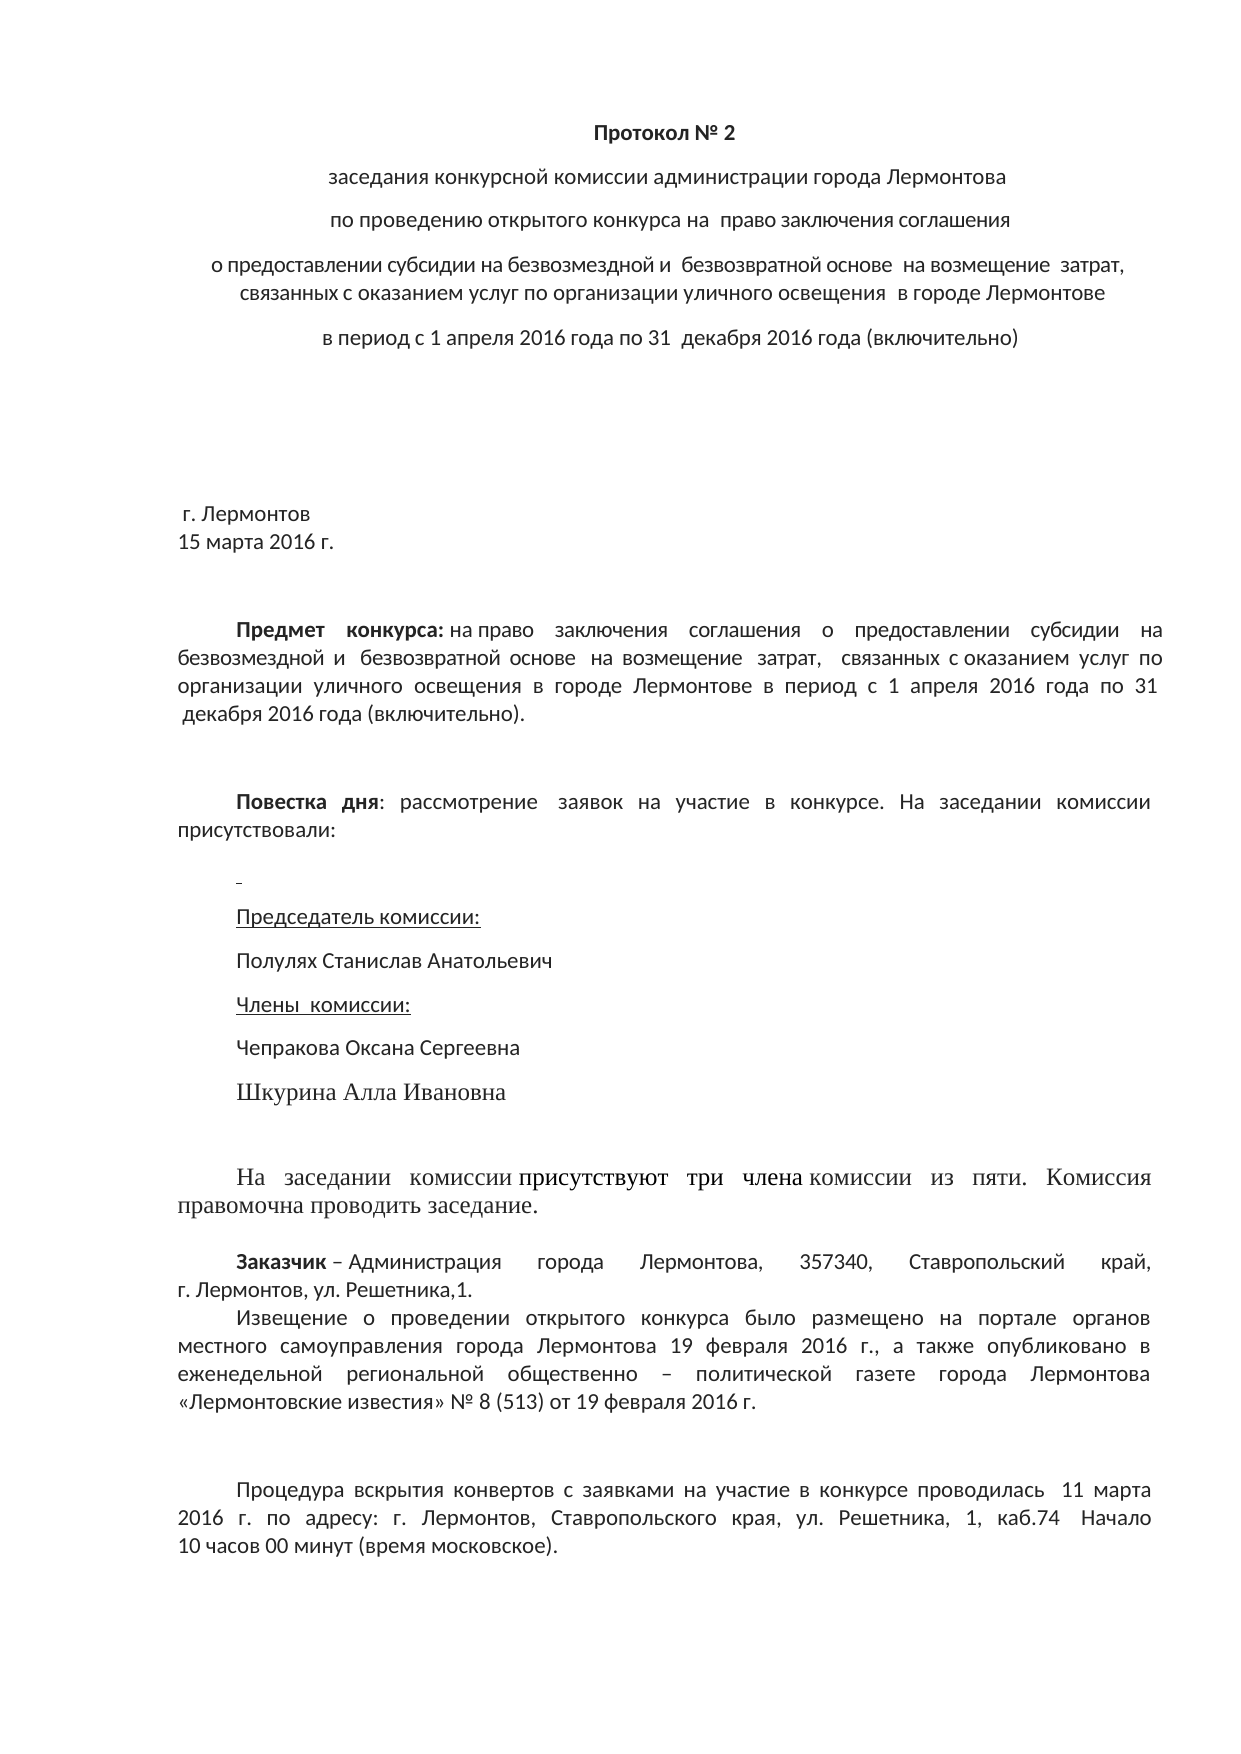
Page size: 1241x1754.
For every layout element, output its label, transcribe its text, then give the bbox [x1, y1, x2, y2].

text г. Лермонтов 15 марта 2016 г. [177, 499, 1152, 556]
text Предмет конкурса: на право заключения соглашения о предоставлении субсидии на безвозмездной и безвозвратной основе на возмещение затрат, связанных с оказанием услуг по организации уличного освещения в городе Лермонтове в период с 1 апреля 2016 года по 31 декабря 2016 года (включительно). [177, 615, 1163, 727]
text Протокол № 2 [177, 118, 1152, 146]
text заседания конкурсной комиссии администрации города Лермонтова [177, 162, 1163, 190]
text На заседании комиссии присутствуют три члена комиссии из пяти. Комиссия правомочна проводить заседание. [177, 1162, 1152, 1219]
text Повестка дня: рассмотрение заявок на участие в конкурсе. На заседании комиссии присутствовали: [177, 787, 1152, 843]
text в период с 1 апреля 2016 года по 31 декабря 2016 года (включительно) [177, 323, 1163, 351]
text Председатель комиссии: [177, 902, 1152, 931]
text Шкурина Алла Ивановна [177, 1077, 1152, 1106]
text Извещение о проведении открытого конкурса было размещено на портале органов местного самоуправления города Лермонтова 19 февраля 2016 г., а также опубликовано в еженедельной региональной общественно – политической газете города Лермонтова «Лермонтовские известия» № 8 (513) от 19 февраля 2016 г. [177, 1303, 1152, 1416]
text по проведению открытого конкурса на право заключения соглашения [177, 205, 1163, 233]
text Процедура вскрытия конвертов с заявками на участие в конкурсе проводилась 11 марта 2016 г. по адресу: г. Лермонтов, Ставропольского края, ул. Решетника, 1, каб.74 Начало 10 часов 00 минут (время московское). [177, 1475, 1152, 1559]
text Заказчик – Администрация города Лермонтова, 357340, Ставропольский край, г. Лермонтов, ул. Решетника,1. [177, 1247, 1152, 1303]
text о предоставлении субсидии на безвозмездной и безвозвратной основе на возмещение затрат, связанных с оказанием услуг по организации уличного освещения в городе Лермонтове [177, 250, 1163, 306]
text Члены комиссии: [177, 990, 1152, 1018]
text Чепракова Оксана Сергеевна [177, 1033, 1152, 1061]
text Полулях Станислав Анатольевич [177, 946, 1152, 974]
